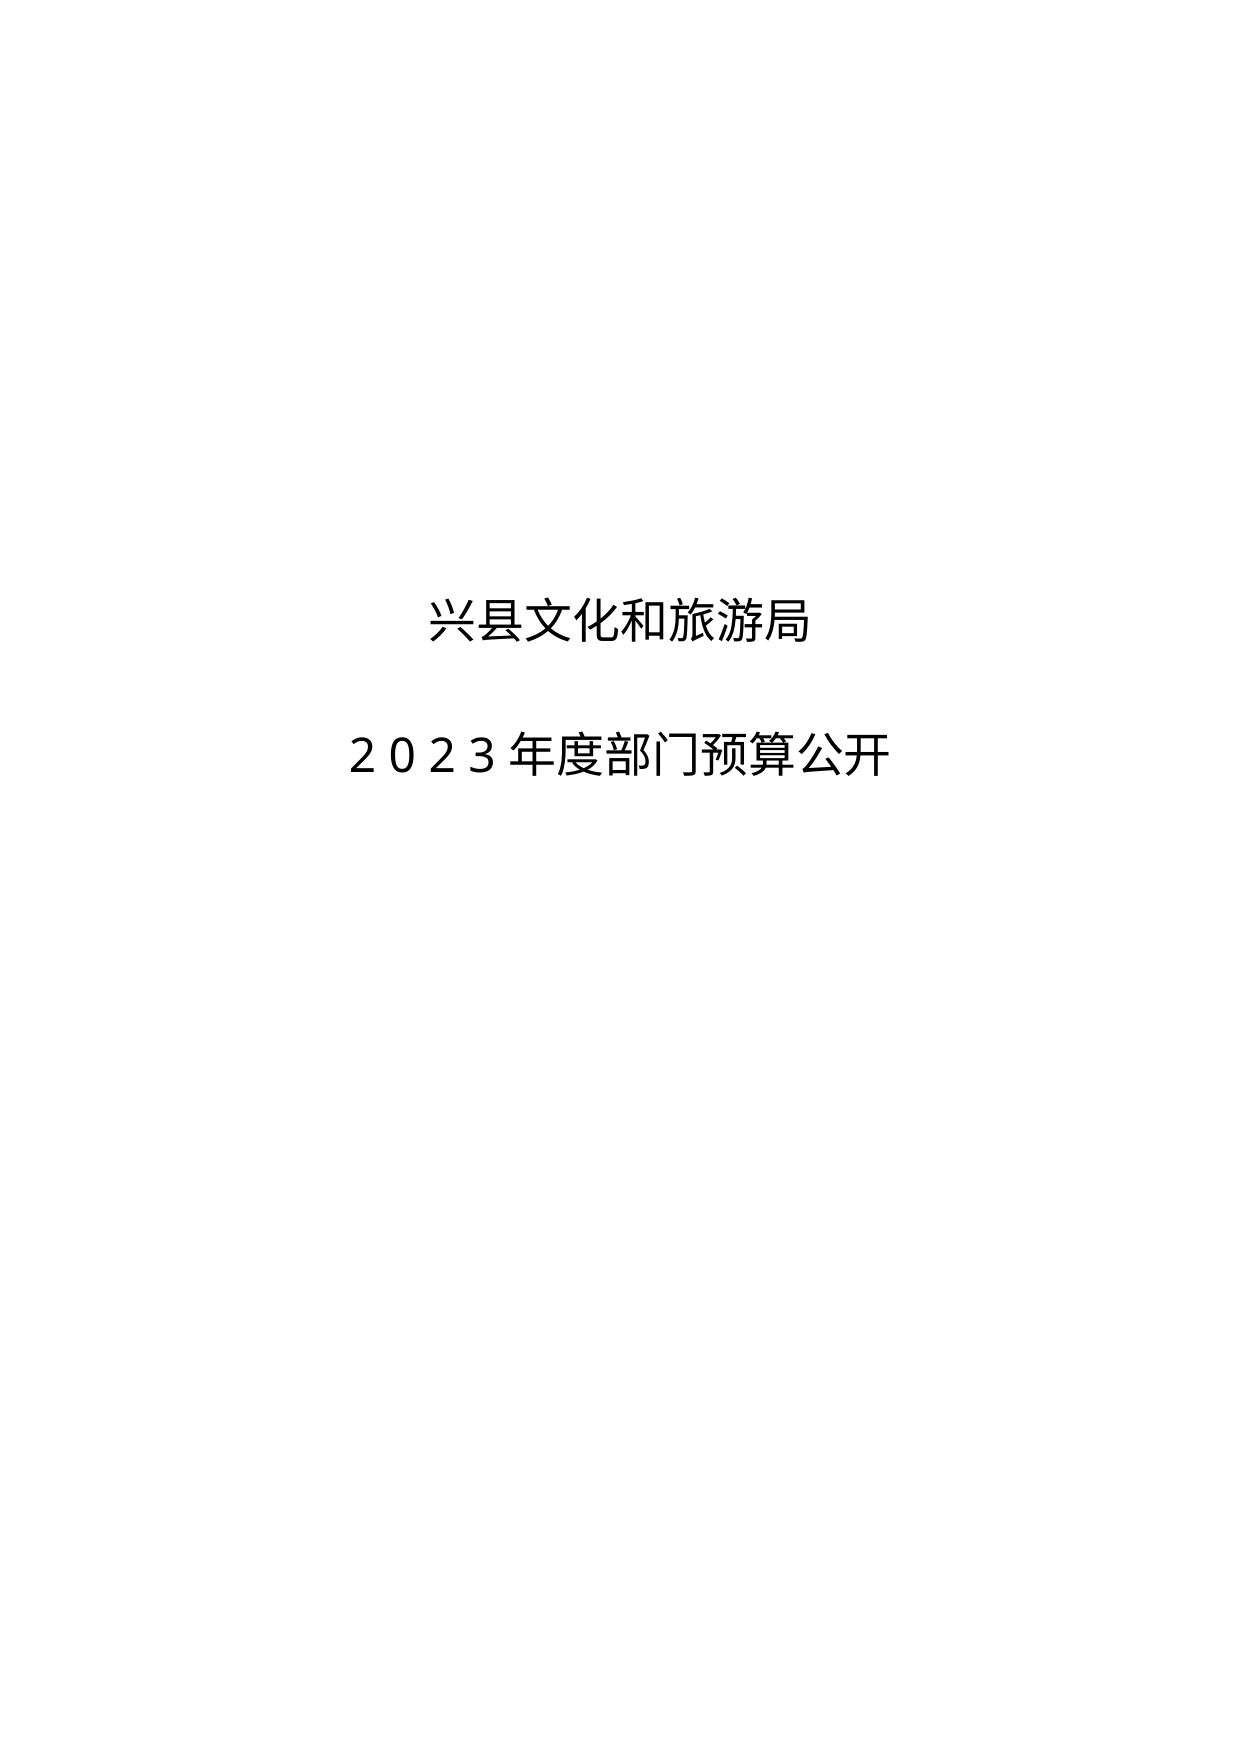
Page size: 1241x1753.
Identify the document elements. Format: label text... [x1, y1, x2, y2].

text 2 0 2 3 年度部门预算公开 [185, 716, 1055, 781]
text 兴县文化和旅游局 [185, 586, 1055, 651]
